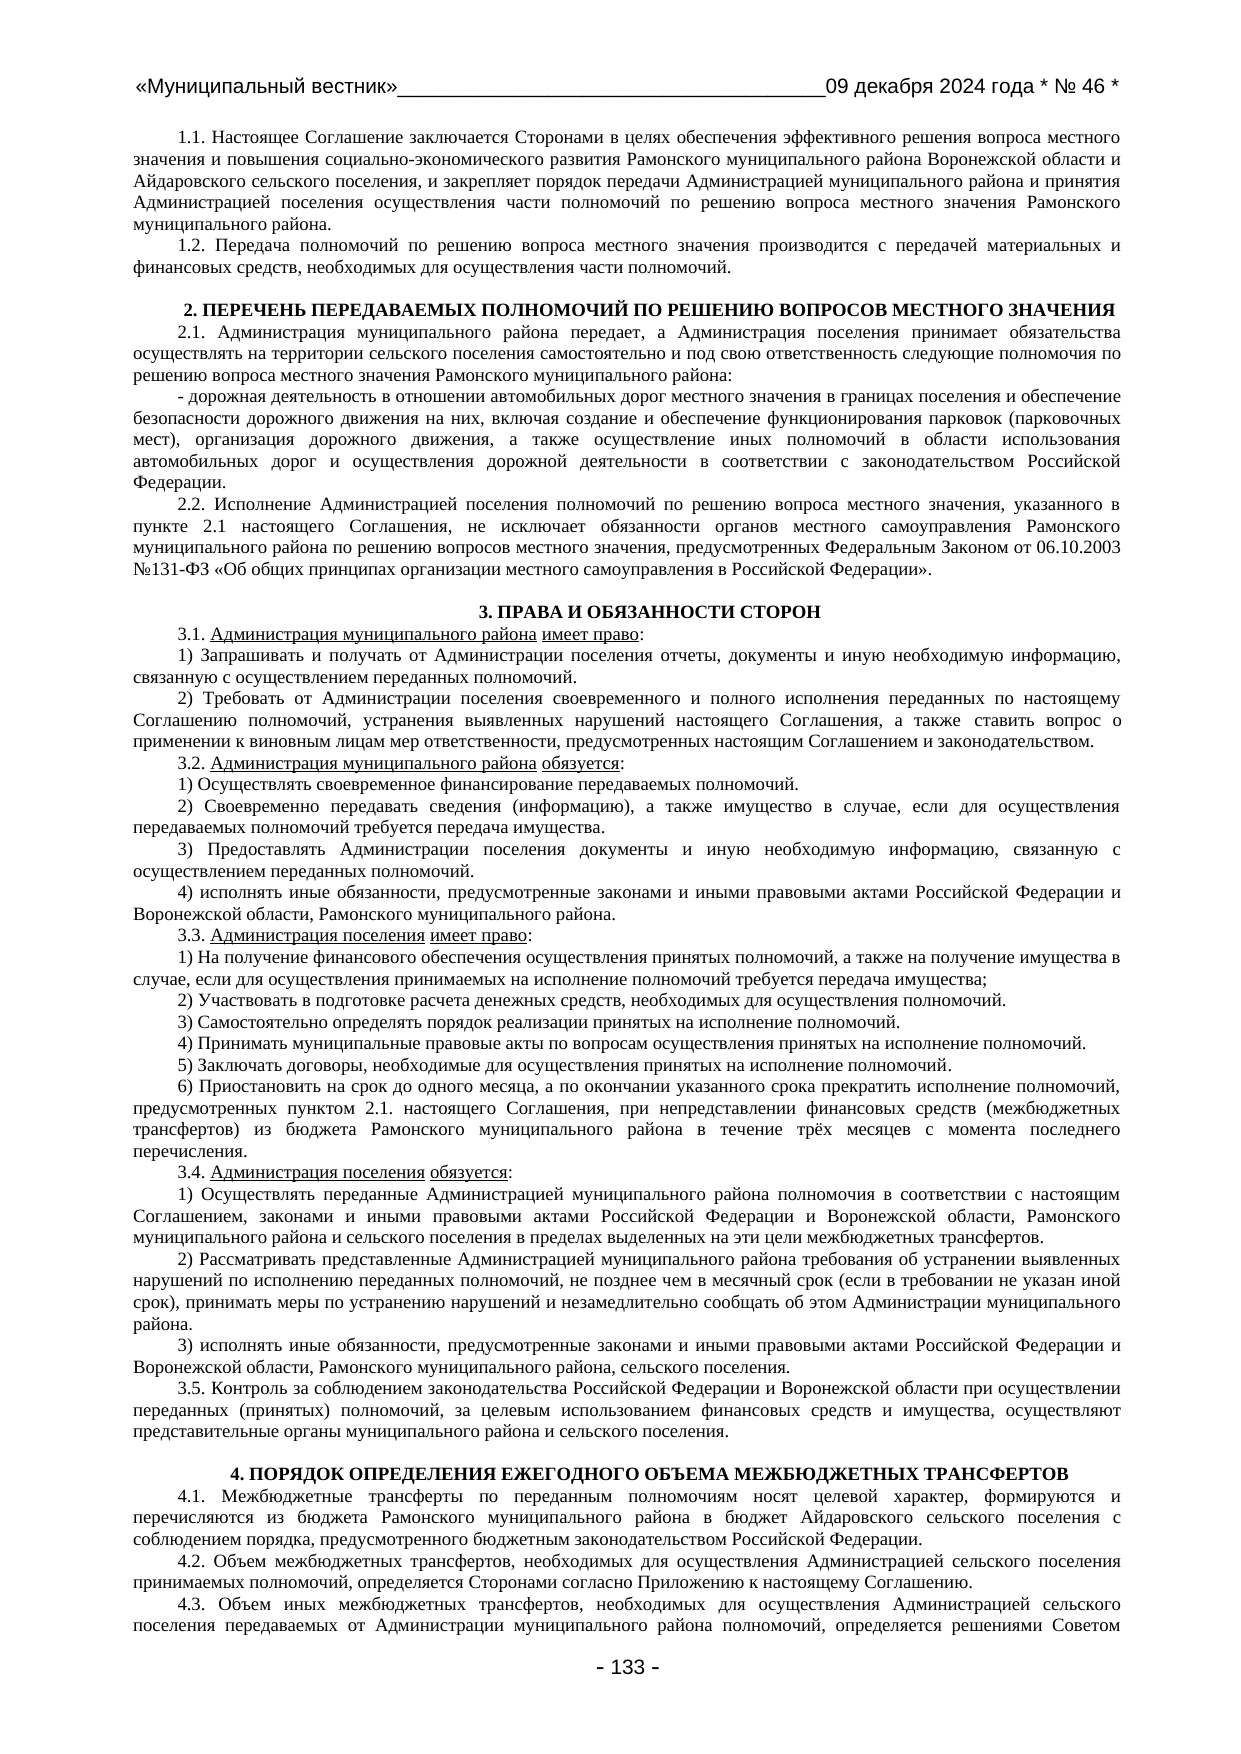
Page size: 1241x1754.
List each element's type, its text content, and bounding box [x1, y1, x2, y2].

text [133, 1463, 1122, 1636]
text - дорожная деятельность в отношении автомобильных дорог местного значения в границах поселения и обеспечение безопасности дорожного движения на них, включая создание и обеспечение функционирования парковок (парковочных мест), организация дорожного движения, а также осуществление иных полномочий в области использования автомобильных дорог и осуществления дорожной деятельности в соответствии с законодательством Российской Федерации. [133, 385, 1122, 493]
text 1) Осуществлять переданные Администрацией муниципального района полномочия в соответствии с настоящим Соглашением, законами и иными правовыми актами Российской Федерации и Воронежской области, Рамонского муниципального района и сельского поселения в пределах выделенных на эти цели межбюджетных трансфертов. [133, 1183, 1122, 1248]
text 3. ПРАВА И ОБЯЗАННОСТИ СТОРОН [133, 601, 1122, 622]
text 6) Приостановить на срок до одного месяца, а по окончании указанного срока прекратить исполнение полномочий, предусмотренных пунктом 2.1. настоящего Соглашения, при непредставлении финансовых средств (межбюджетных трансфертов) из бюджета Рамонского муниципального района в течение трёх месяцев с момента последнего перечисления. [133, 1075, 1122, 1161]
text 3) Предоставлять Администрации поселения документы и иную необходимую информацию, связанную с осуществлением переданных полномочий. [133, 838, 1122, 881]
text 1) На получение финансового обеспечения осуществления принятых полномочий, а также на получение имущества в случае, если для осуществления принимаемых на исполнение полномочий требуется передача имущества; [133, 946, 1122, 989]
text 3) Самостоятельно определять порядок реализации принятых на исполнение полномочий. [133, 1011, 1122, 1032]
text 2.1. Администрация муниципального района передает, а Администрация поселения принимает обязательства осуществлять на территории сельского поселения самостоятельно и под свою ответственность следующие полномочия по решению вопроса местного значения Рамонского муниципального района: [133, 321, 1122, 385]
text 2.2. Исполнение Администрацией поселения полномочий по решению вопроса местного значения, указанного в пункте 2.1 настоящего Соглашения, не исключает обязанности органов местного самоуправления Рамонского муниципального района по решению вопросов местного значения, предусмотренных Федеральным Законом от 06.10.2003 №131-ФЗ «Об общих принципах организации местного самоуправления в Российской Федерации». [133, 493, 1122, 579]
text 2) Рассматривать представленные Администрацией муниципального района требования об устранении выявленных нарушений по исполнению переданных полномочий, не позднее чем в месячный срок (если в требовании не указан иной срок), принимать меры по устранению нарушений и незамедлительно сообщать об этом Администрации муниципального района. [133, 1248, 1122, 1334]
text 3.3. Администрация поселения имеет право: [133, 924, 1122, 946]
text 3.5. Контроль за соблюдением законодательства Российской Федерации и Воронежской области при осуществлении переданных (принятых) полномочий, за целевым использованием финансовых средств и имущества, осуществляют представительные органы муниципального района и сельского поселения. [133, 1377, 1122, 1442]
text 5) Заключать договоры, необходимые для осуществления принятых на исполнение полномочий. [133, 1054, 1122, 1075]
text 1.2. Передача полномочий по решению вопроса местного значения производится с передачей материальных и финансовых средств, необходимых для осуществления части полномочий. [133, 234, 1122, 277]
text 1) Запрашивать и получать от Администрации поселения отчеты, документы и иную необходимую информацию, связанную с осуществлением переданных полномочий. [133, 644, 1122, 687]
text 3.4. Администрация поселения обязуется: [133, 1161, 1122, 1183]
text 4) исполнять иные обязанности, предусмотренные законами и иными правовыми актами Российской Федерации и Воронежской области, Рамонского муниципального района. [133, 881, 1122, 924]
text 3) исполнять иные обязанности, предусмотренные законами и иными правовыми актами Российской Федерации и Воронежской области, Рамонского муниципального района, сельского поселения. [133, 1334, 1122, 1377]
text 1.1. Настоящее Соглашение заключается Сторонами в целях обеспечения эффективного решения вопроса местного значения и повышения социально-экономического развития Рамонского муниципального района Воронежской области и Айдаровского сельского поселения, и закрепляет порядок передачи Администрацией муниципального района и принятия Администрацией поселения осуществления части полномочий по решению вопроса местного значения Рамонского муниципального района. [133, 126, 1122, 234]
text 2) Требовать от Администрации поселения своевременного и полного исполнения переданных по настоящему Соглашению полномочий, устранения выявленных нарушений настоящего Соглашения, а также ставить вопрос о применении к виновным лицам мер ответственности, предусмотренных настоящим Соглашением и законодательством. [133, 687, 1122, 752]
text 4) Принимать муниципальные правовые акты по вопросам осуществления принятых на исполнение полномочий. [133, 1032, 1122, 1054]
text 3.1. Администрация муниципального района имеет право: [133, 622, 1122, 644]
text 2) Своевременно передавать сведения (информацию), а также имущество в случае, если для осуществления передаваемых полномочий требуется передача имущества. [133, 795, 1122, 838]
text 2. ПЕРЕЧЕНЬ ПЕРЕДАВАЕМЫХ ПОЛНОМОЧИЙ ПО РЕШЕНИЮ ВОПРОСОВ МЕСТНОГО ЗНАЧЕНИЯ [133, 299, 1122, 321]
text 2) Участвовать в подготовке расчета денежных средств, необходимых для осуществления полномочий. [133, 989, 1122, 1011]
text 1) Осуществлять своевременное финансирование передаваемых полномочий. [133, 773, 1122, 795]
text 3.2. Администрация муниципального района обязуется: [133, 752, 1122, 773]
